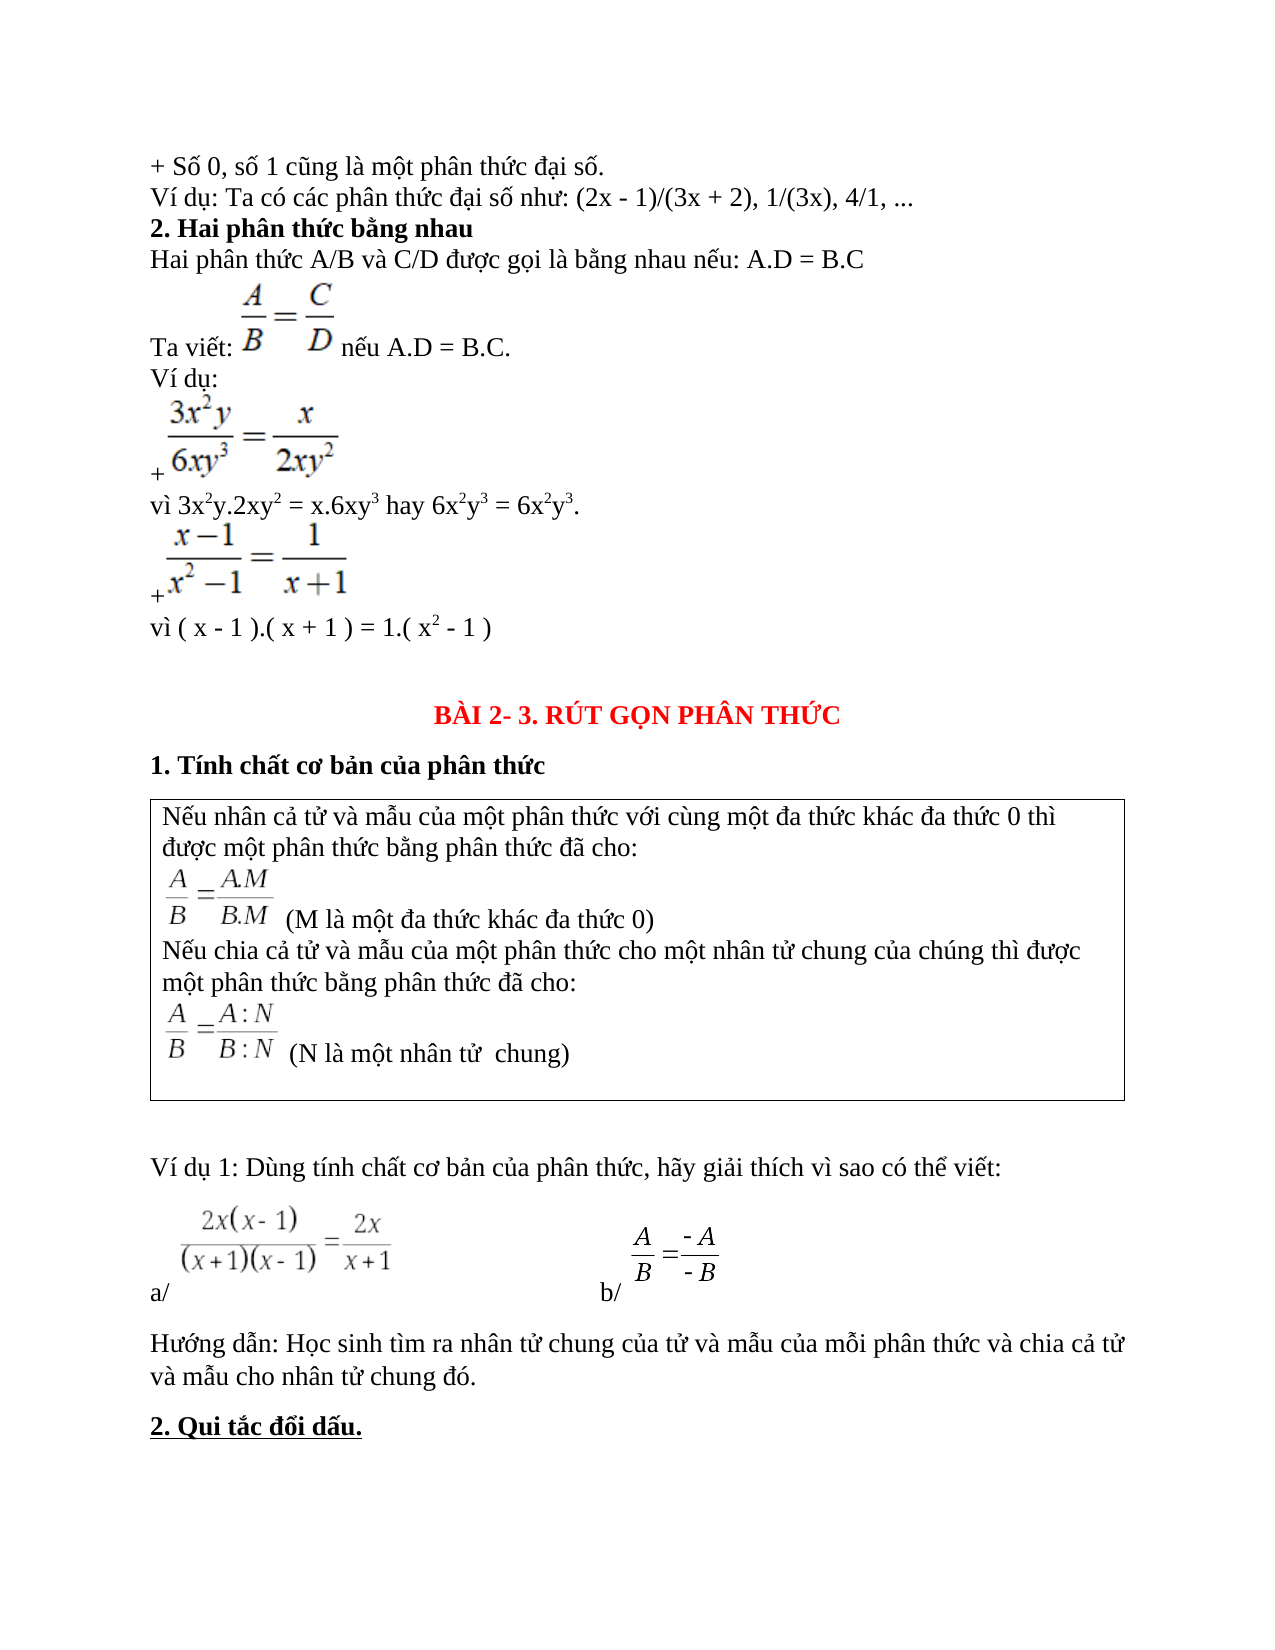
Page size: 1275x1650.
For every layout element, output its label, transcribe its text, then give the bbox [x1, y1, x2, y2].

table_header Nếu nhân cả tử và mẫu của một phân thức với cùng một đa thức khác đa thức 0 thì được một phân thức bằng phân thức đã cho: (M là một đa thức khác đa thức 0) Nếu chia cả tử và mẫu của một phân thức cho một nhân tử chung của chúng thì được một phân thức bằng phân thức đã cho: (N là một nhân tử chung) [151, 800, 1124, 1100]
text vì 3x2y.2xy2 = x.6xy3 hay 6x2y3 = 6x2y3. [150, 489, 1125, 520]
text + Số 0, số 1 cũng là một phân thức đại số. [150, 150, 1125, 181]
text + [150, 520, 1125, 611]
picture [240, 274, 334, 357]
text Hướng dẫn: Học sinh tìm ra nhân tử chung của tử và mẫu của mỗi phân thức và chia cả tử và mẫu cho nhân tử chung đó. [150, 1327, 1125, 1391]
picture [165, 520, 353, 606]
text + [150, 394, 1125, 489]
text a/ b/ [150, 1201, 1125, 1308]
text Ví dụ 1: Dùng tính chất cơ bản của phân thức, hãy giải thích vì sao có thể viết: [150, 1151, 1125, 1182]
text 2. Hai phân thức bằng nhau [150, 212, 1125, 243]
text 1. Tính chất cơ bản của phân thức [150, 749, 1125, 780]
text BÀI 2- 3. RÚT GỌN PHÂN THỨC [150, 699, 1125, 730]
picture [165, 393, 345, 484]
text Hai phân thức A/B và C/D được gọi là bằng nhau nếu: A.D = B.C [150, 243, 1125, 274]
text 2. Qui tắc đổi dấu. [150, 1411, 1125, 1442]
text vì ( x - 1 ).( x + 1 ) = 1.( x2 - 1 ) [150, 611, 1125, 642]
text Ta viết: nếu A.D = B.C. [150, 274, 1125, 363]
text Ví dụ: Ta có các phân thức đại số như: (2x - 1)/(3x + 2), 1/(3x), 4/1, ... [150, 181, 1125, 212]
text Ví dụ: [150, 363, 1125, 394]
